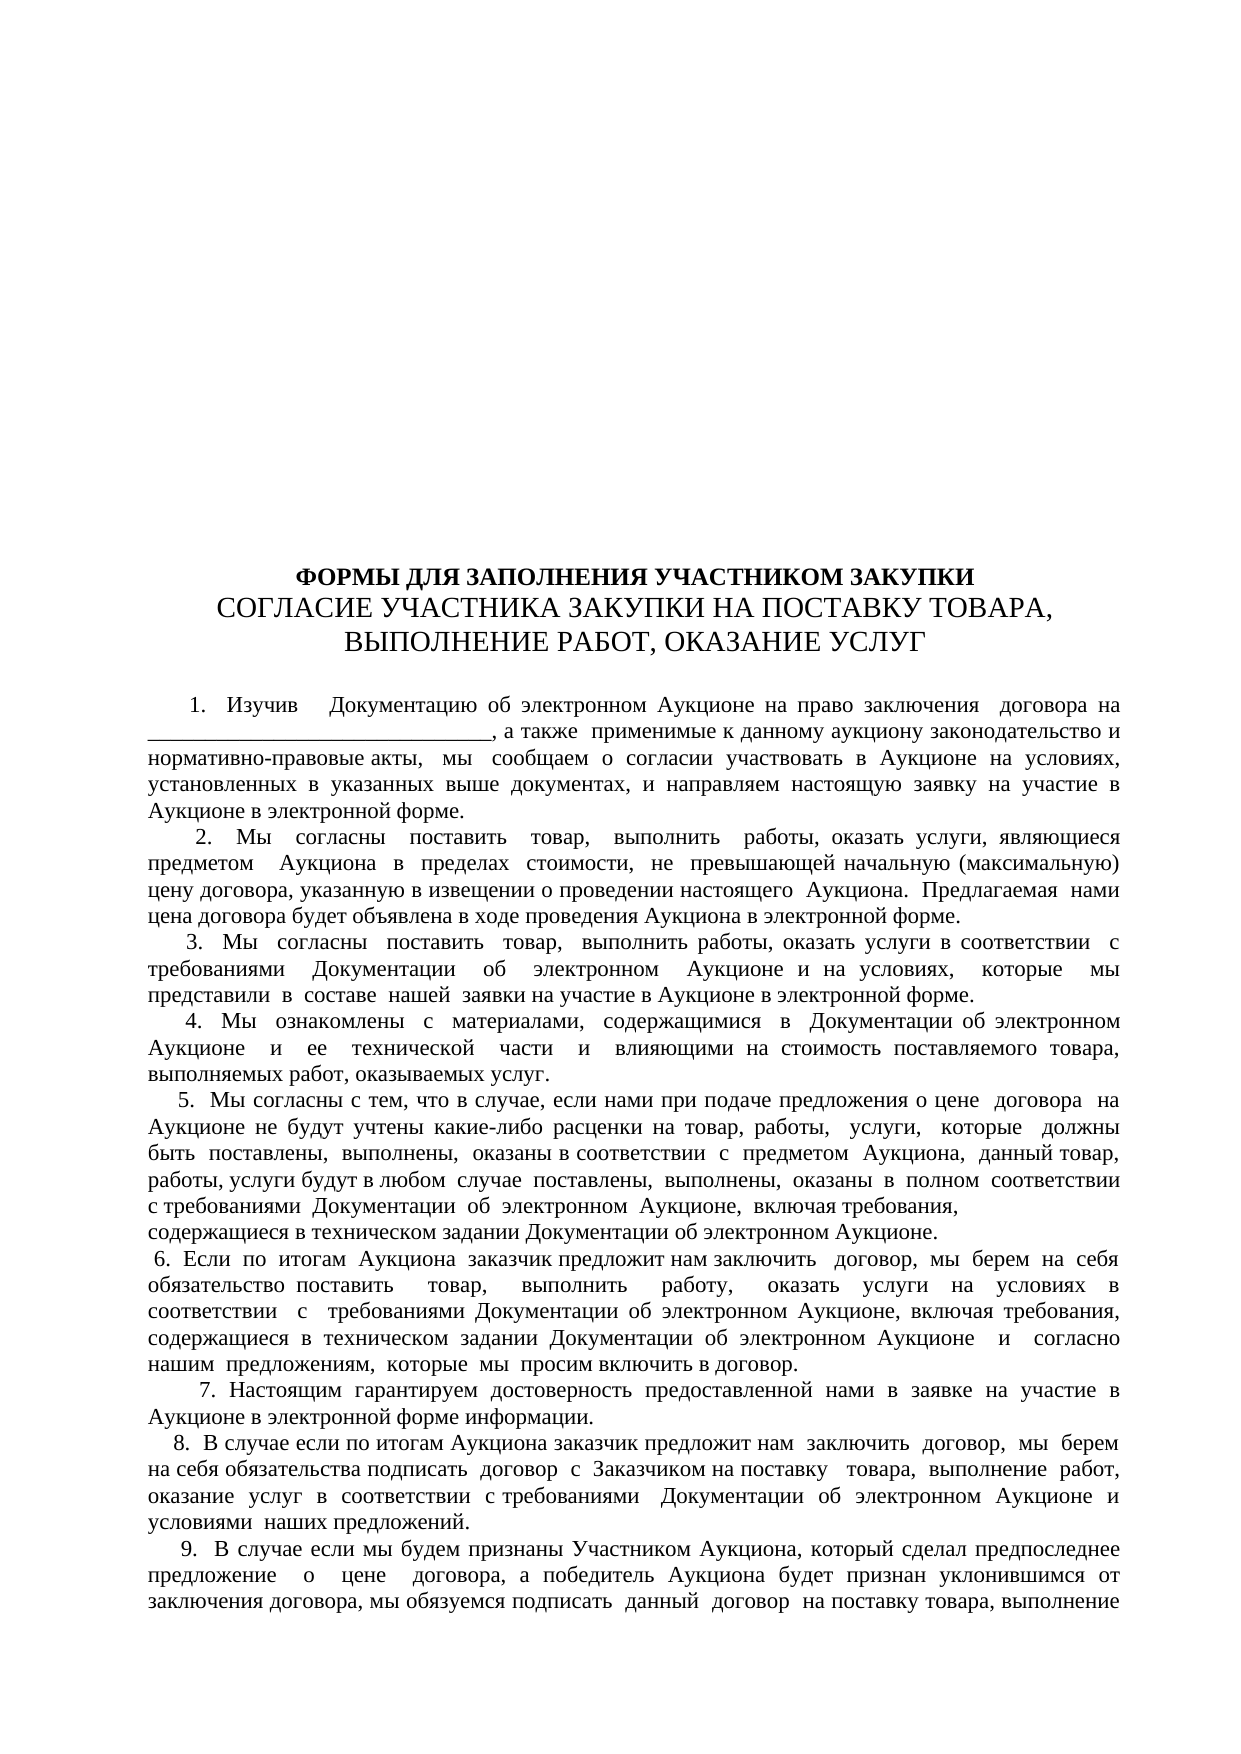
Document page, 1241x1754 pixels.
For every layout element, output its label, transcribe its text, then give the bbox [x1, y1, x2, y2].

text 1. Изучив Документацию об электронном Аукционе на право заключения договора на ______________________________, а также применимые к данному аукциону законодательство и нормативно-правовые акты, мы сообщаем о согласии участвовать в Аукционе на условиях, установленных в указанных выше документах, и направляем настоящую заявку на участие в Аукционе в электронной форме. [148, 691, 1122, 823]
text 5. Мы согласны с тем, что в случае, если нами при подаче предложения о цене договора на Аукционе не будут учтены какие-либо расценки на товар, работы, услуги, которые должны быть поставлены, выполнены, оказаны в соответствии с предметом Аукциона, данный товар, работы, услуги будут в любом случае поставлены, выполнены, оказаны в полном соответствии с требованиями Документации об электронном Аукционе, включая требования, [148, 1087, 1122, 1218]
text 8. В случае если по итогам Аукциона заказчик предложит нам заключить договор, мы берем на себя обязательства подписать договор с Заказчиком на поставку товара, выполнение работ, оказание услуг в соответствии с требованиями Документации об электронном Аукционе и условиями наших предложений. [148, 1429, 1122, 1534]
text содержащиеся в техническом задании Документации об электронном Аукционе. [148, 1218, 1122, 1245]
text 6. Если по итогам Аукциона заказчик предложит нам заключить договор, мы берем на себя обязательство поставить товар, выполнить работу, оказать услуги на условиях в соответствии с требованиями Документации об электронном Аукционе, включая требования, содержащиеся в техническом задании Документации об электронном Аукционе и согласно нашим предложениям, которые мы просим включить в договор. [148, 1245, 1122, 1376]
text 7. Настоящим гарантируем достоверность предоставленной нами в заявке на участие в Аукционе в электронной форме информации. [148, 1376, 1122, 1429]
text 3. Мы согласны поставить товар, выполнить работы, оказать услуги в соответствии с требованиями Документации об электронном Аукционе и на условиях, которые мы представили в составе нашей заявки на участие в Аукционе в электронной форме. [148, 928, 1122, 1007]
text ФОРМЫ ДЛЯ ЗАПОЛНЕНИЯ УЧАСТНИКОМ ЗАКУПКИ [148, 562, 1122, 591]
text СОГЛАСИЕ УЧАСТНИКА ЗАКУПКИ НА ПОСТАВКУ ТОВАРА, ВЫПОЛНЕНИЕ РАБОТ, ОКАЗАНИЕ УСЛУГ [148, 591, 1122, 658]
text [148, 1534, 1122, 1614]
text 4. Мы ознакомлены с материалами, содержащимися в Документации об электронном Аукционе и ее технической части и влияющими на стоимость поставляемого товара, выполняемых работ, оказываемых услуг. [148, 1007, 1122, 1087]
text 2. Мы согласны поставить товар, выполнить работы, оказать услуги, являющиеся предметом Аукциона в пределах стоимости, не превышающей начальную (максимальную) цену договора, указанную в извещении о проведении настоящего Аукциона. Предлагаемая нами цена договора будет объявлена в ходе проведения Аукциона в электронной форме. [148, 823, 1122, 928]
